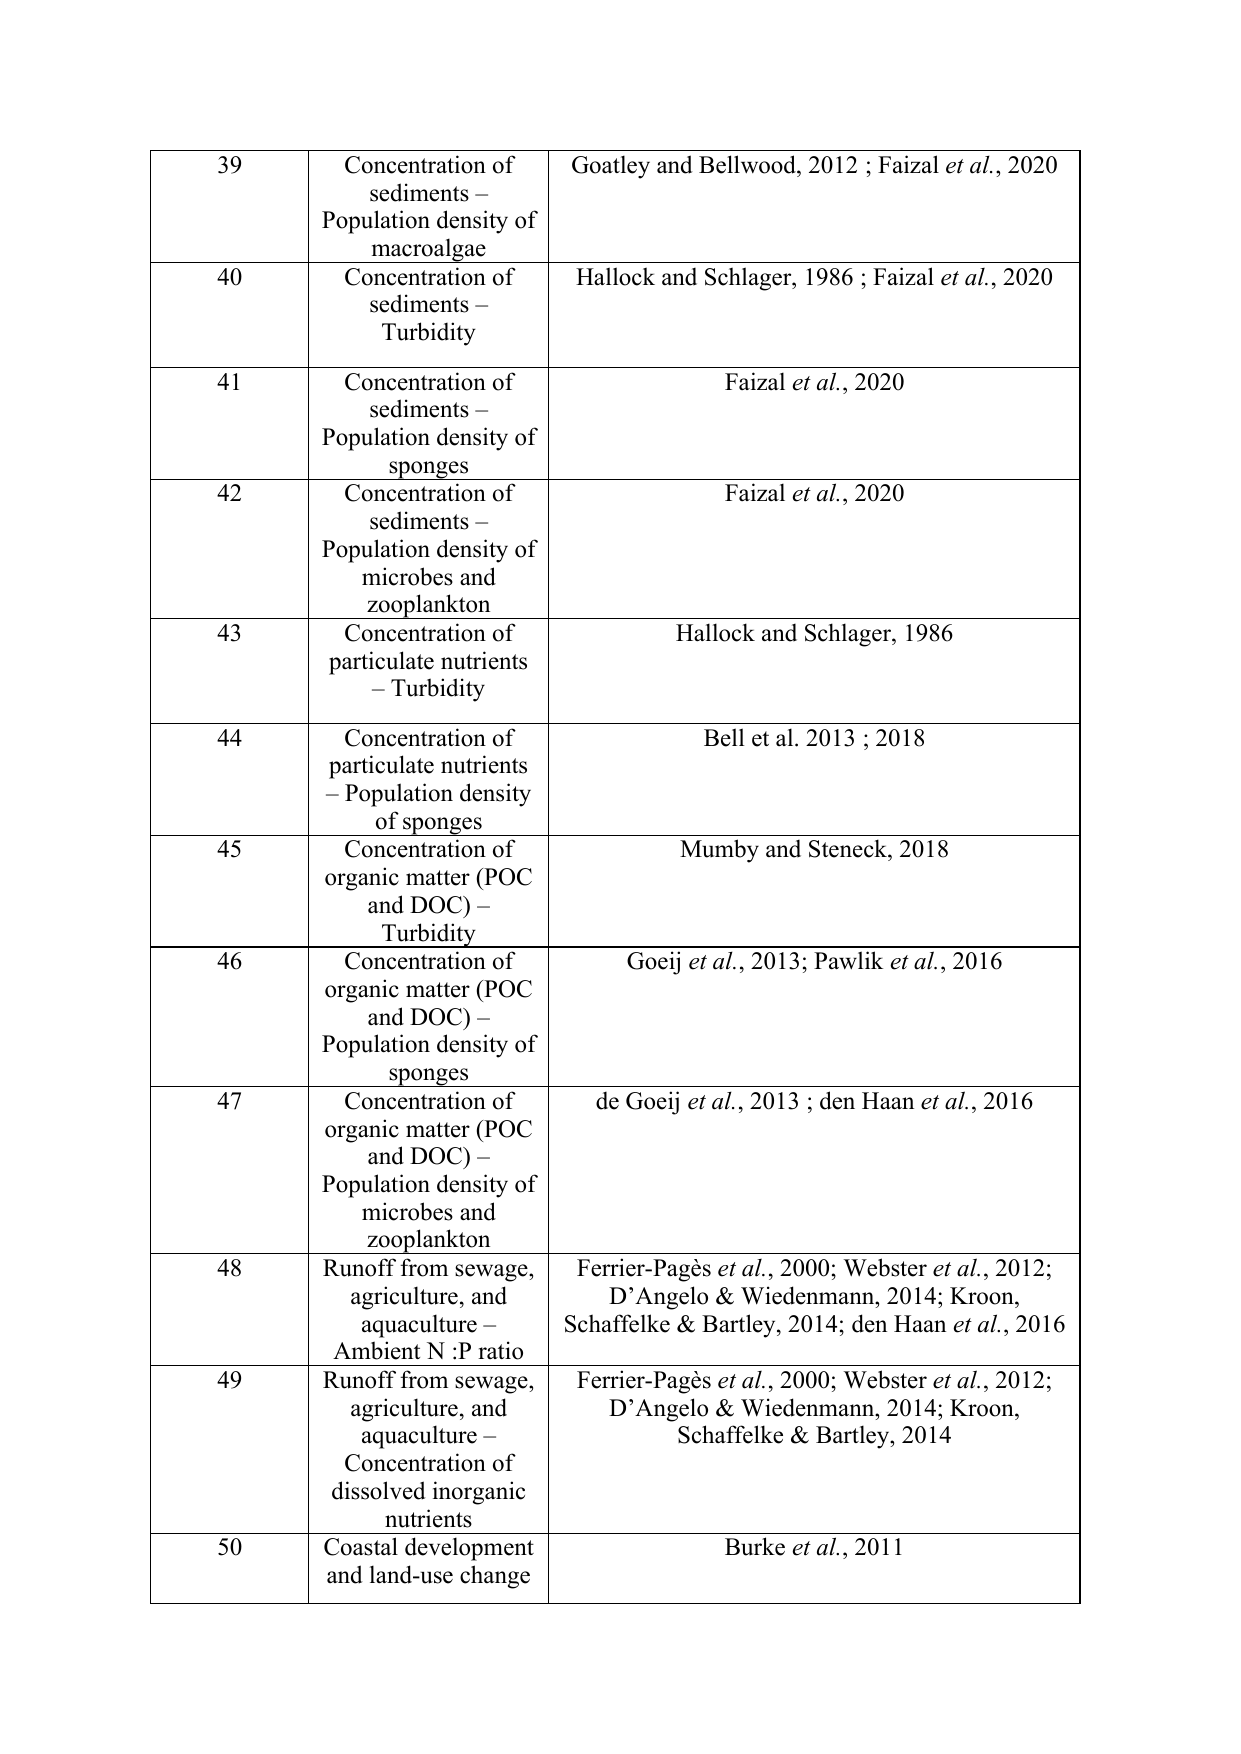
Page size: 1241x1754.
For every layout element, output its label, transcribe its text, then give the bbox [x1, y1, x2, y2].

table_cell Concentration of sediments – Population density of sponges [309, 368, 548, 478]
table_cell Concentration of particulate nutrients – Turbidity [309, 619, 548, 723]
table_cell Hallock and Schlager, 1986 ; Faizal et al., 2020 [549, 263, 1079, 367]
table_cell Concentration of sediments – Population density of microbes and zooplankton [309, 480, 548, 618]
table_cell 47 [151, 1087, 308, 1253]
table_cell Concentration of organic matter (POC and DOC) – Population density of sponges [309, 948, 548, 1086]
table_cell 45 [151, 836, 308, 946]
table_cell 49 [151, 1366, 308, 1532]
table_cell Concentration of sediments – Population density of macroalgae [309, 151, 548, 262]
table_cell Hallock and Schlager, 1986 [549, 619, 1079, 723]
table_cell Concentration of sediments – Turbidity [309, 263, 548, 367]
table_cell Runoff from sewage, agriculture, and aquaculture – Concentration of dissolved inorganic nutrients [309, 1366, 548, 1532]
table_cell 41 [151, 368, 308, 478]
table_cell Concentration of organic matter (POC and DOC) – Turbidity [309, 836, 548, 946]
table_cell 39 [151, 151, 308, 262]
table_cell Bell et al. 2013 ; 2018 [549, 724, 1079, 834]
table_cell Runoff from sewage, agriculture, and aquaculture – Ambient N :P ratio [309, 1254, 548, 1365]
table_cell Ferrier-Pagès et al., 2000; Webster et al., 2012; D’Angelo & Wiedenmann, 2014; Kroon, Schaffelke & Bartley, 2014; den Haan et al., 2016 [549, 1254, 1079, 1365]
table_cell Faizal et al., 2020 [549, 368, 1079, 478]
table_cell Faizal et al., 2020 [549, 480, 1079, 618]
table_cell 48 [151, 1254, 308, 1365]
table_cell 42 [151, 480, 308, 618]
table_cell 40 [151, 263, 308, 367]
table_cell 44 [151, 724, 308, 834]
table_cell Concentration of organic matter (POC and DOC) – Population density of microbes and zooplankton [309, 1087, 548, 1253]
table_cell Ferrier-Pagès et al., 2000; Webster et al., 2012; D’Angelo & Wiedenmann, 2014; Kroon, Schaffelke & Bartley, 2014 [549, 1366, 1079, 1532]
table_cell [309, 1534, 548, 1603]
table_cell Mumby and Steneck, 2018 [549, 836, 1079, 946]
table_cell Concentration of particulate nutrients – Population density of sponges [309, 724, 548, 834]
table_cell Burke et al., 2011 [549, 1534, 1079, 1603]
table_cell Goatley and Bellwood, 2012 ; Faizal et al., 2020 [549, 151, 1079, 262]
table_cell 50 [151, 1534, 308, 1603]
table_cell de Goeij et al., 2013 ; den Haan et al., 2016 [549, 1087, 1079, 1253]
table_cell Goeij et al., 2013; Pawlik et al., 2016 [549, 948, 1079, 1086]
table_cell 46 [151, 948, 308, 1086]
table_cell 43 [151, 619, 308, 723]
